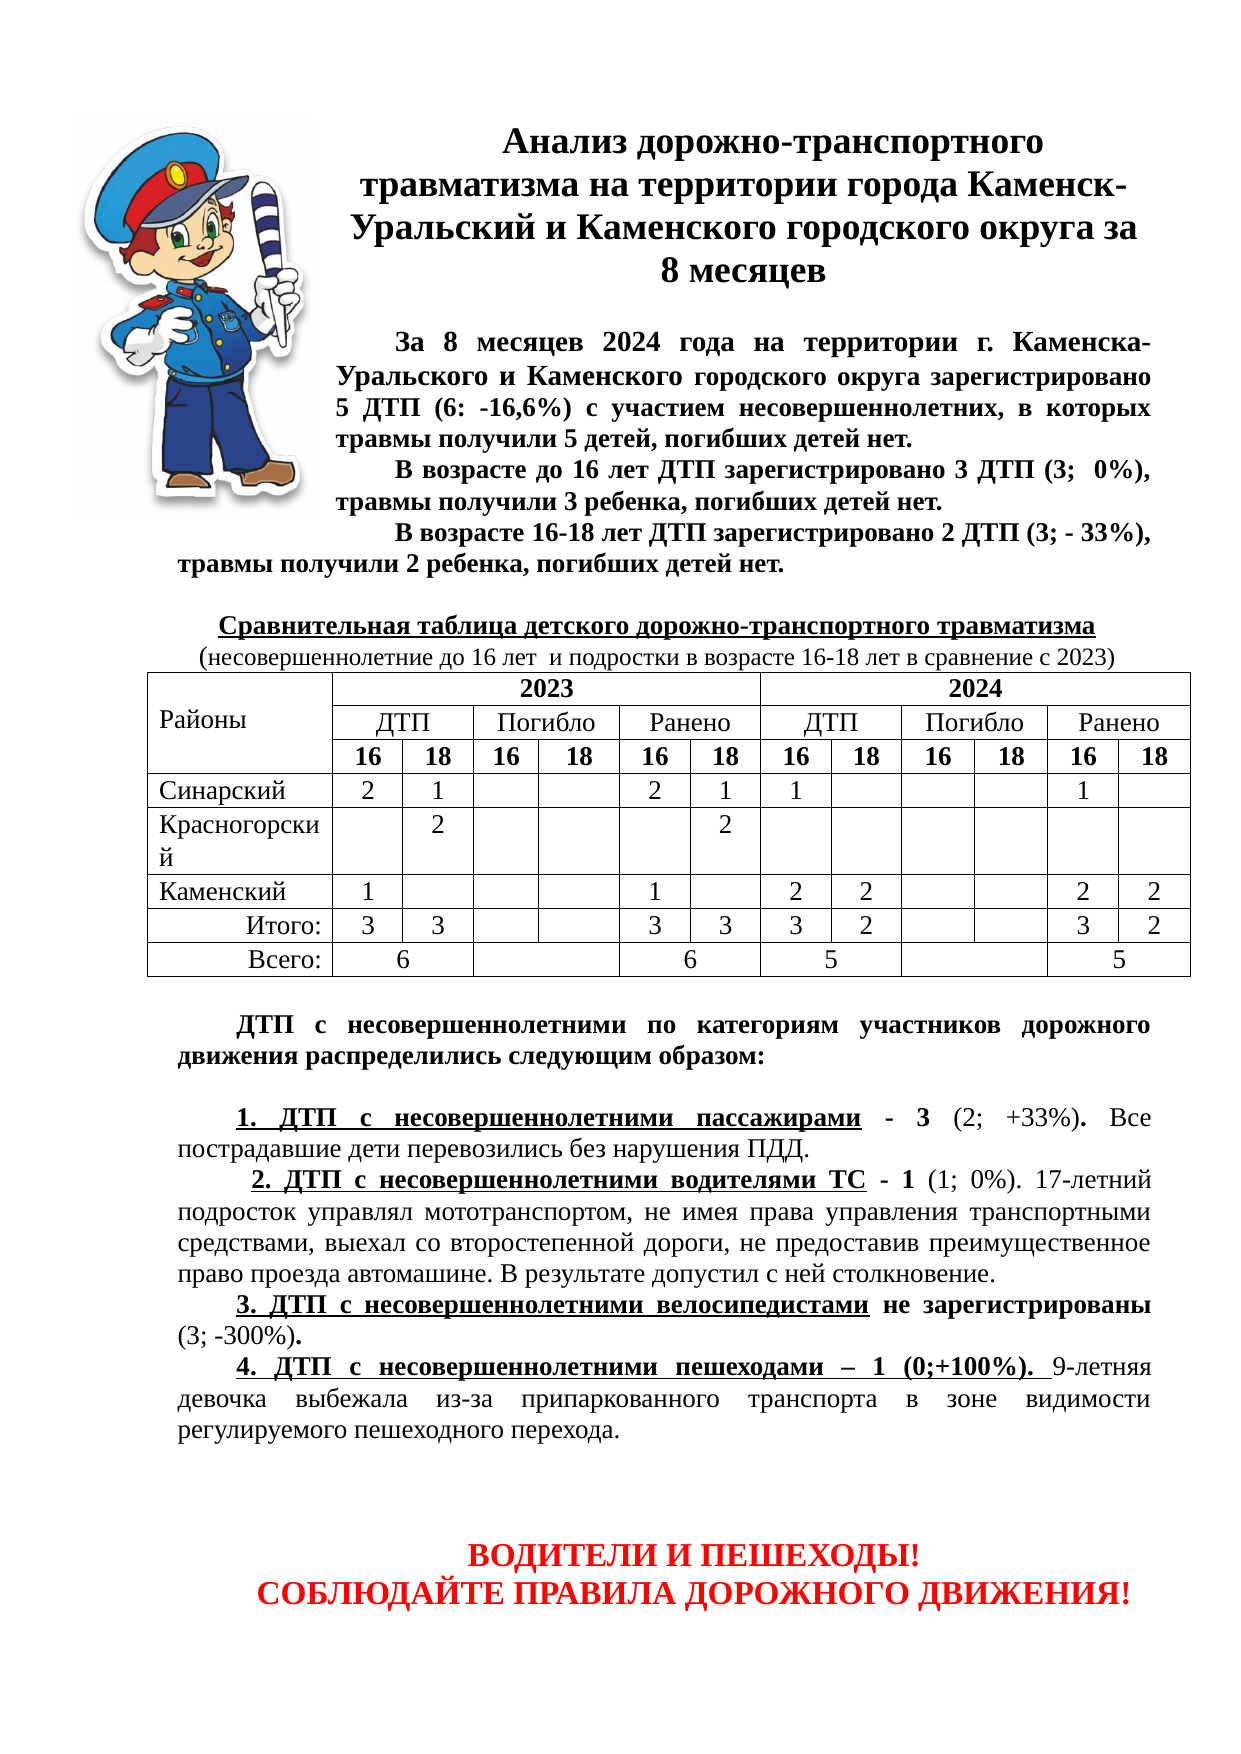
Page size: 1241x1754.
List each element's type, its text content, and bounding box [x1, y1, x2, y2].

table_cell 16 [1048, 740, 1118, 773]
table_cell 2 [403, 808, 473, 874]
text Сравнительная таблица детского дорожно-транспортного травматизма [162, 609, 1152, 640]
table_cell [902, 808, 974, 874]
table_cell 3 [1048, 909, 1118, 942]
table_header 2024 [761, 673, 1190, 705]
table_cell [975, 909, 1047, 942]
table_cell 16 [333, 740, 402, 773]
table_cell 16 [902, 740, 974, 773]
table_cell 18 [539, 740, 619, 773]
table_cell [832, 774, 901, 807]
table_cell 16 [761, 740, 831, 773]
table_cell 5 [761, 943, 901, 976]
table_cell 6 [333, 943, 473, 976]
table_cell [902, 774, 974, 807]
table_cell 1 [333, 875, 402, 908]
table_cell [902, 875, 974, 908]
text (несовершеннолетние до 16 лет и подростки в возрасте 16-18 лет в сравнение с 2023) [162, 640, 1152, 672]
table_cell [761, 808, 831, 874]
table_cell Красногорский [148, 808, 332, 874]
text 3. ДТП с несовершеннолетними велосипедистами не зарегистрированы (3; -300%). [177, 1288, 1152, 1351]
table_cell 3 [403, 909, 473, 942]
table_cell [474, 808, 538, 874]
text 4. ДТП с несовершеннолетними пешеходами – 1 (0;+100%). 9-летняя девочка выбежала из-за припаркованного транспорта в зоне видимости регулируемого пешеходного перехода. [177, 1351, 1152, 1444]
table_cell 18 [975, 740, 1047, 773]
table_cell [1119, 774, 1190, 807]
table_cell [474, 943, 619, 976]
table_cell Итого: [148, 909, 332, 942]
text ВОДИТЕЛИ И ПЕШЕХОДЫ! [177, 1535, 1152, 1573]
table_cell 2 [1119, 875, 1190, 908]
table_cell 3 [691, 909, 760, 942]
table_cell [975, 875, 1047, 908]
table_cell [691, 875, 760, 908]
table_cell ДТП [333, 706, 473, 739]
text Анализ дорожно-транспортного травматизма на территории города Каменск-Уральский и Каменского городского округа за 8 месяцев [317, 118, 1152, 291]
table_cell 16 [474, 740, 538, 773]
table_cell 2 [333, 774, 402, 807]
table_cell Ранено [620, 706, 760, 739]
table_cell 1 [403, 774, 473, 807]
table_cell 16 [620, 740, 690, 773]
table_cell 2 [1048, 875, 1118, 908]
table_cell 3 [761, 909, 831, 942]
table_cell [403, 875, 473, 908]
text В возрасте 16-18 лет ДТП зарегистрировано 2 ДТП (3; - 33%), травмы получили 2 ребенка, погибших детей нет. [177, 516, 1152, 578]
table_cell [620, 808, 690, 874]
table_cell 2 [832, 909, 901, 942]
table_cell 1 [761, 774, 831, 807]
table_header Районы [148, 673, 332, 773]
text ДТП с несовершеннолетними по категориям участников дорожного движения распределились следующим образом: [177, 1008, 1152, 1070]
table_cell [902, 909, 974, 942]
table_cell ДТП [761, 706, 901, 739]
table_cell Погибло [474, 706, 619, 739]
table_cell 18 [832, 740, 901, 773]
text В возрасте до 16 лет ДТП зарегистрировано 3 ДТП (3; 0%), травмы получили 3 ребенка, погибших детей нет. [177, 453, 1152, 516]
table_cell 3 [620, 909, 690, 942]
picture [69, 118, 317, 515]
table_cell [539, 875, 619, 908]
table_cell 3 [333, 909, 402, 942]
table_cell 2 [620, 774, 690, 807]
table_cell 1 [1048, 774, 1118, 807]
table_cell 5 [1048, 943, 1190, 976]
table_cell 6 [620, 943, 760, 976]
table_cell [975, 808, 1047, 874]
table_cell [832, 808, 901, 874]
table_cell [1048, 808, 1118, 874]
table_cell 2 [691, 808, 760, 874]
table_cell 18 [403, 740, 473, 773]
table_cell 2 [1119, 909, 1190, 942]
table_cell 2 [832, 875, 901, 908]
table_cell 2 [761, 875, 831, 908]
table_cell [539, 808, 619, 874]
table_cell Погибло [902, 706, 1047, 739]
table_cell 1 [620, 875, 690, 908]
text За 8 месяцев 2024 года на территории г. Каменска-Уральского и Каменского городского округа зарегистрировано 5 ДТП (6: -16,6%) с участием несовершеннолетних, в которых травмы получили 5 детей, погибших детей нет. [317, 324, 1152, 453]
table_cell 18 [691, 740, 760, 773]
table_header 2023 [333, 673, 760, 705]
table_cell [474, 875, 538, 908]
text СОБЛЮДАЙТЕ ПРАВИЛА ДОРОЖНОГО ДВИЖЕНИЯ! [177, 1573, 1152, 1612]
table_cell 1 [691, 774, 760, 807]
table_cell [474, 909, 538, 942]
table_cell [1119, 808, 1190, 874]
table_cell Всего: [148, 943, 332, 976]
table_cell [333, 808, 402, 874]
table_cell [902, 943, 1047, 976]
table_cell [975, 774, 1047, 807]
text 1. ДТП с несовершеннолетними пассажирами - 3 (2; +33%). Все пострадавшие дети перевозились без нарушения ПДД. [177, 1101, 1152, 1164]
table_cell Ранено [1048, 706, 1190, 739]
table_cell Синарский [148, 774, 332, 807]
table_cell 18 [1119, 740, 1190, 773]
table_cell [474, 774, 538, 807]
table_cell Каменский [148, 875, 332, 908]
table_cell [539, 774, 619, 807]
text 2. ДТП с несовершеннолетними водителями ТС - 1 (1; 0%). 17-летний подросток управлял мототранспортом, не имея права управления транспортными средствами, выехал со второстепенной дороги, не предоставив преимущественное право проезда автомашине. В результате допустил с ней столкновение. [177, 1164, 1152, 1288]
table_cell [539, 909, 619, 942]
